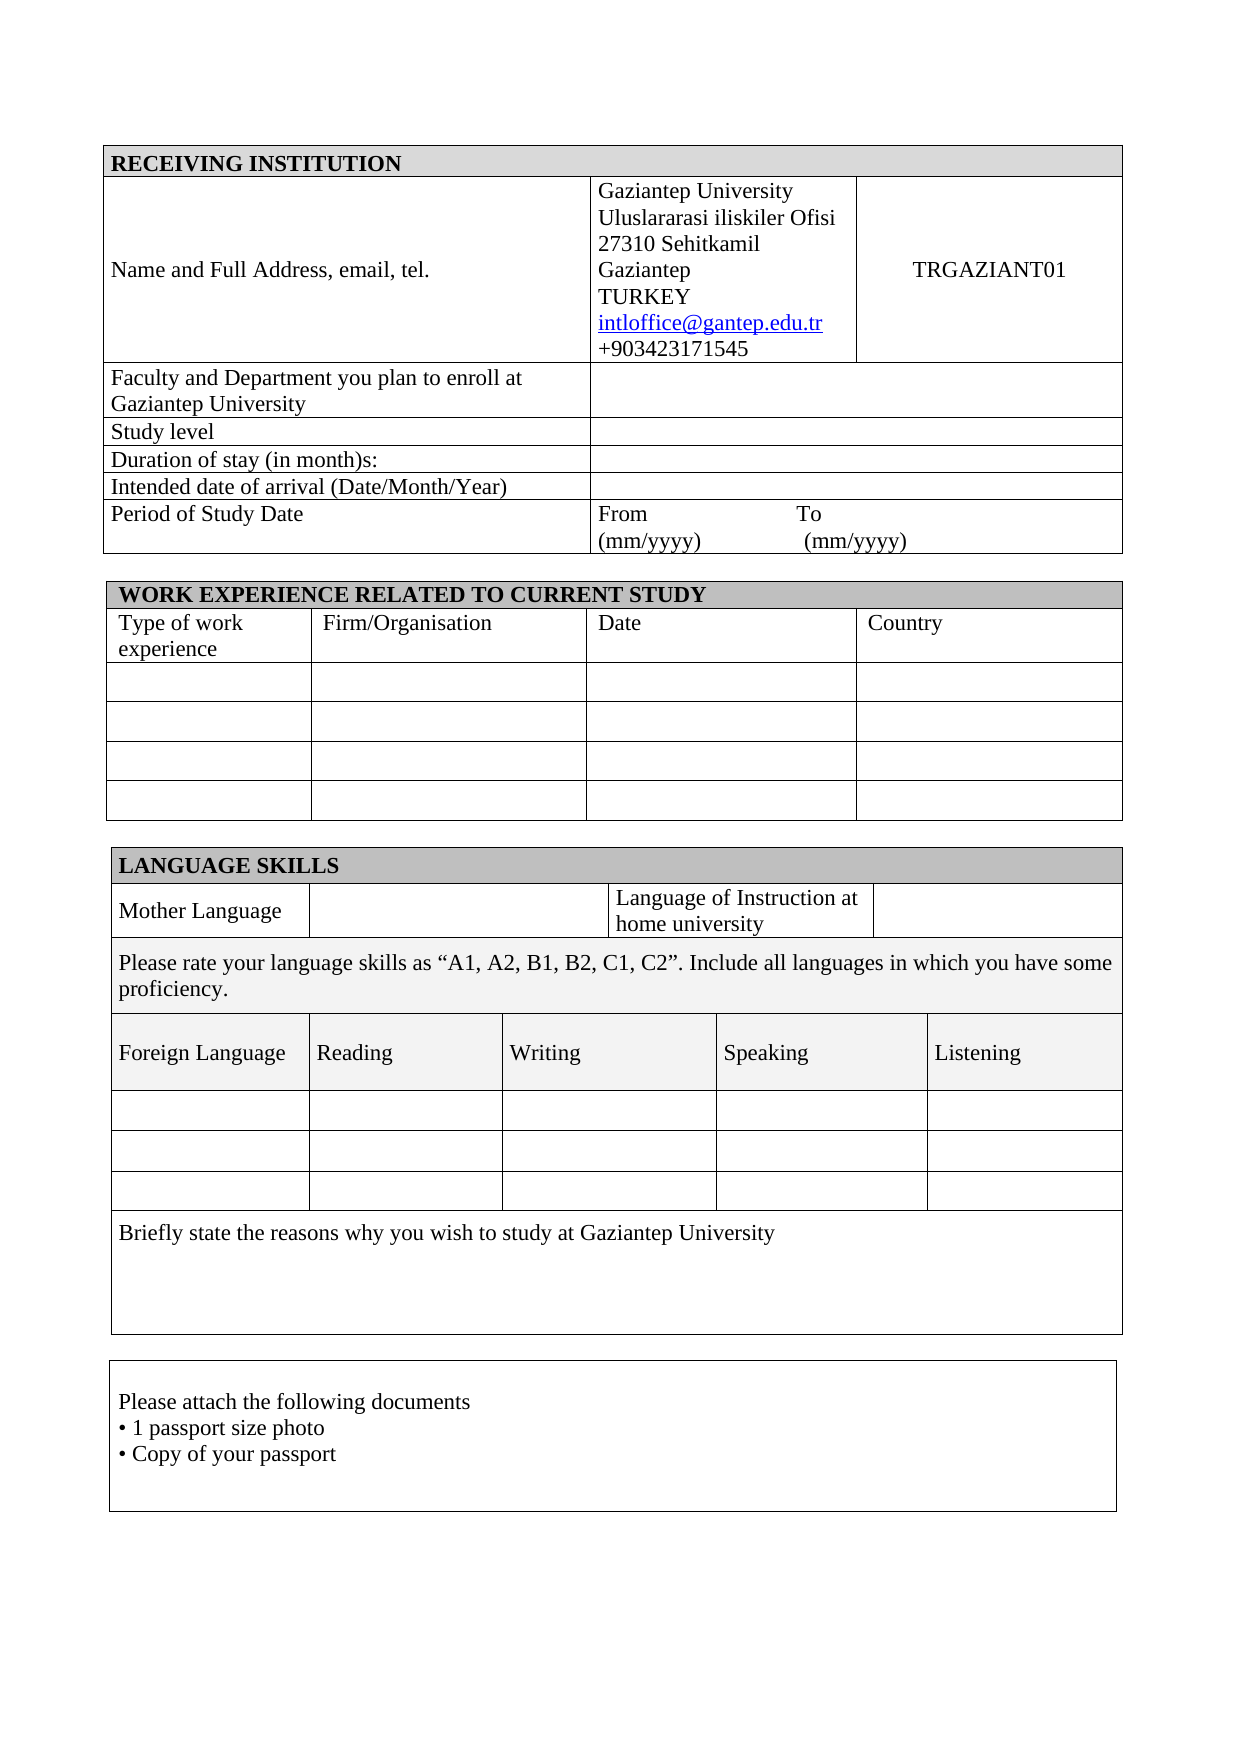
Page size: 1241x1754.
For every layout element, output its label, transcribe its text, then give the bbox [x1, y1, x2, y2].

table_cell [112, 1091, 309, 1130]
table_cell [312, 781, 586, 819]
table_cell [928, 1131, 1122, 1171]
table_cell Intended date of arrival (Date/Month/Year) [104, 473, 590, 499]
table_cell [587, 781, 856, 819]
table_cell Listening [928, 1014, 1122, 1090]
table_cell From To (mm/yyyy) (mm/yyyy) [591, 500, 1122, 553]
table_cell [310, 1131, 502, 1171]
table_cell [857, 742, 1122, 780]
table_cell Mother Language [112, 884, 309, 937]
table_cell [591, 363, 1122, 417]
table_cell [717, 1091, 927, 1130]
table_cell TRGAZIANT01 [857, 177, 1122, 362]
table_cell [857, 663, 1122, 701]
table_cell Study level [104, 418, 590, 444]
table_cell Firm/Organisation [312, 609, 586, 662]
text Please attach the following documents [118, 1388, 1107, 1413]
table_cell [928, 1172, 1122, 1210]
table_header WORK EXPERIENCE RELATED TO CURRENT STUDY [107, 582, 1122, 608]
table_cell Please rate your language skills as “A1, A2, B1, B2, C1, C2”. Include all languages in which you have some proficiency. [112, 938, 1122, 1013]
table_cell [107, 781, 311, 819]
table_cell Country [857, 609, 1122, 662]
table_cell [874, 884, 1122, 937]
table_cell Language of Instruction at home university [609, 884, 873, 937]
table_cell [112, 1131, 309, 1171]
table_cell Gaziantep University Uluslararasi iliskiler Ofisi 27310 Sehitkamil Gaziantep TURKEY intloffice@gantep.edu.tr +903423171545 [591, 177, 856, 362]
table_cell [587, 702, 856, 741]
table_cell Date [587, 609, 856, 662]
table_cell [928, 1091, 1122, 1130]
table_header LANGUAGE SKILLS [112, 848, 1122, 883]
table_cell Period of Study Date [104, 500, 590, 553]
table_cell [112, 1172, 309, 1210]
table_cell [587, 663, 856, 701]
table_cell [310, 884, 608, 937]
table_cell [591, 418, 1122, 444]
table_cell Reading [310, 1014, 502, 1090]
table_cell Faculty and Department you plan to enroll at Gaziantep University [104, 363, 590, 417]
table_cell [312, 742, 586, 780]
table_cell Writing [503, 1014, 716, 1090]
table_cell [857, 702, 1122, 741]
table_cell [591, 473, 1122, 499]
table_cell Foreign Language [112, 1014, 309, 1090]
table_cell [310, 1172, 502, 1210]
table_cell [107, 742, 311, 780]
table_cell Briefly state the reasons why you wish to study at Gaziantep University [112, 1211, 1122, 1333]
table_cell [503, 1131, 716, 1171]
table_cell [107, 663, 311, 701]
table_cell [310, 1091, 502, 1130]
table_cell [591, 446, 1122, 472]
table_cell [312, 702, 586, 741]
table_cell [312, 663, 586, 701]
table_cell [503, 1091, 716, 1130]
table_cell [717, 1131, 927, 1171]
table_cell Speaking [717, 1014, 927, 1090]
table_cell Type of work experience [107, 609, 311, 662]
table_cell Name and Full Address, email, tel. [104, 177, 590, 362]
table_cell [503, 1172, 716, 1210]
table_cell [857, 781, 1122, 819]
text • 1 passport size photo • Copy of your passport [110, 1413, 1116, 1511]
table_header RECEIVING INSTITUTION [104, 146, 1122, 176]
table_cell [107, 702, 311, 741]
table_cell [587, 742, 856, 780]
table_cell Duration of stay (in month)s: [104, 446, 590, 472]
table_cell [717, 1172, 927, 1210]
